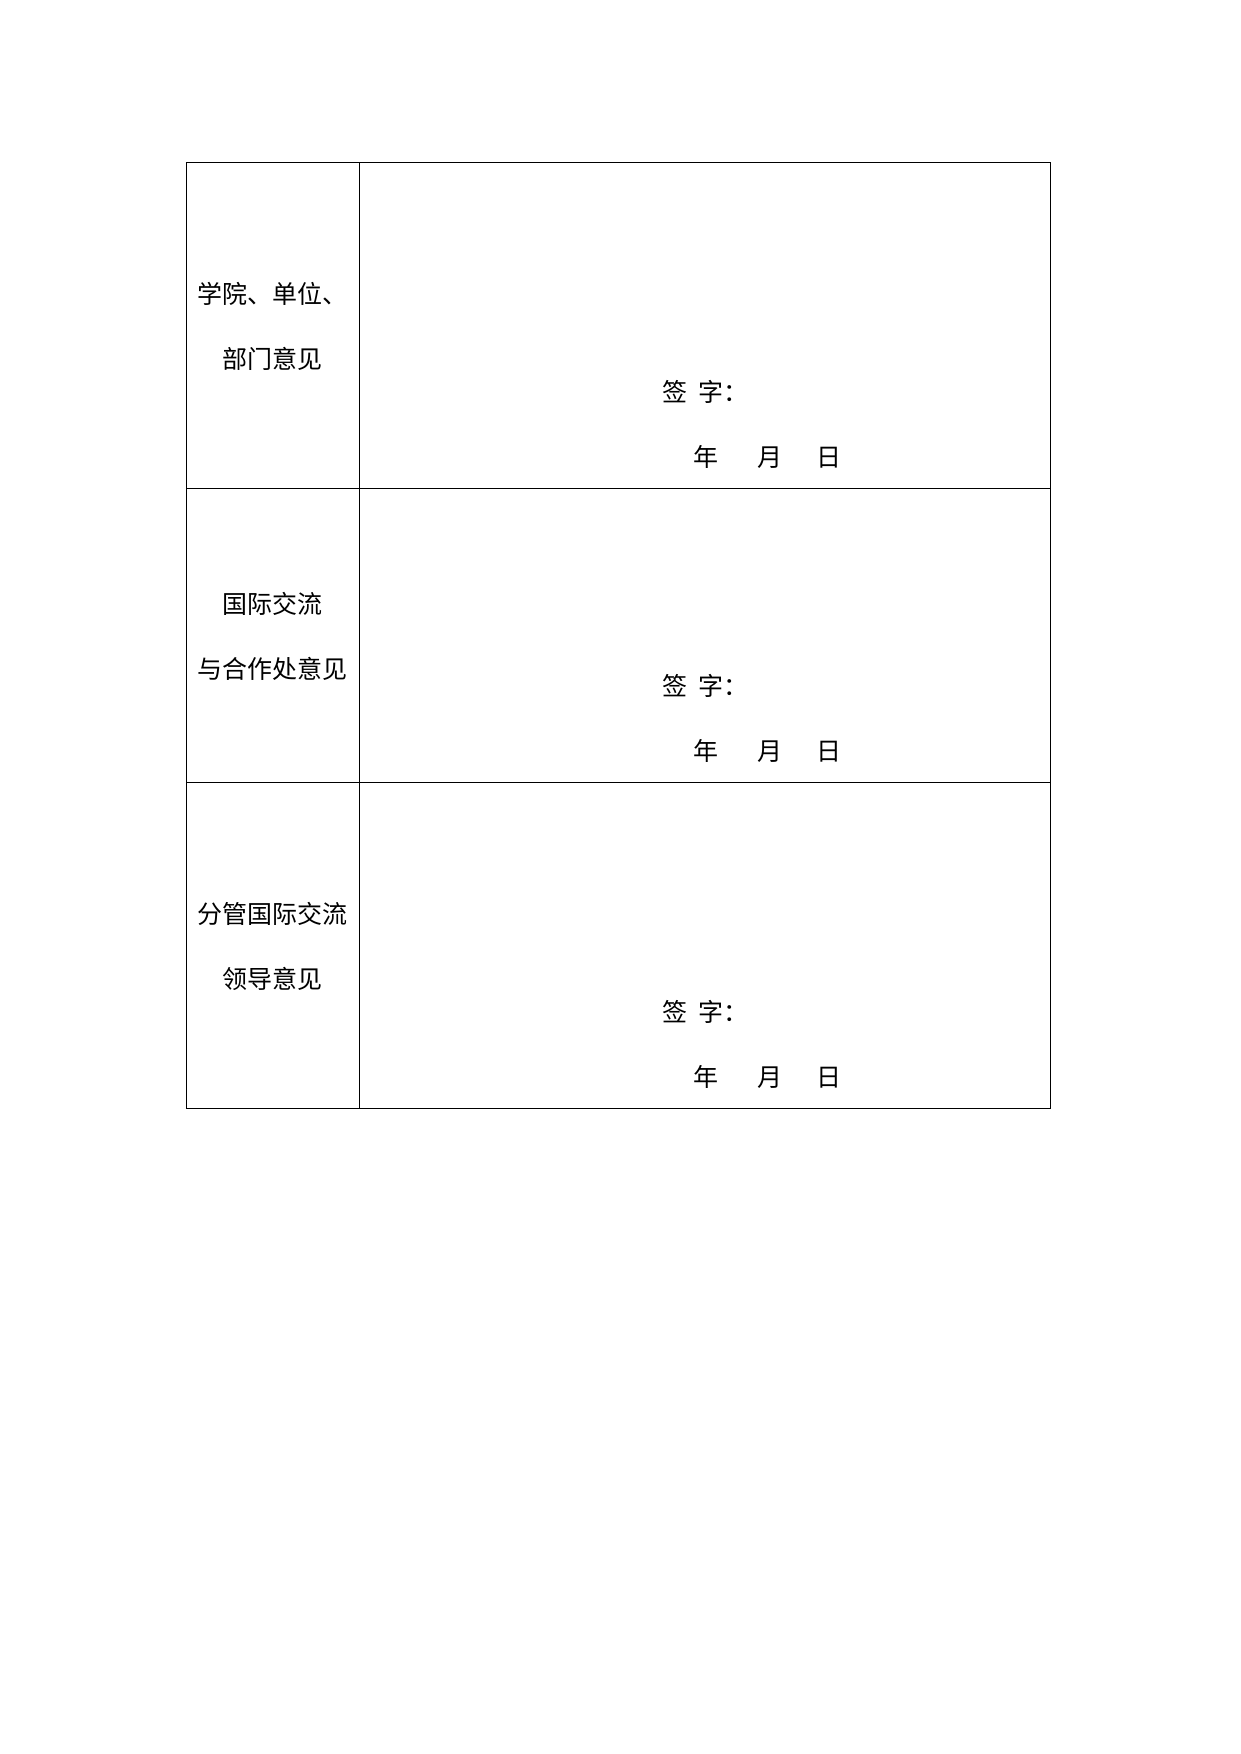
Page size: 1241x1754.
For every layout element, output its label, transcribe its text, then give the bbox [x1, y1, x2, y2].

table_cell 签 字： 年 月 日 [360, 163, 1050, 488]
table_cell 签 字： 年 月 日 [360, 783, 1050, 1108]
table_cell 国际交流 与合作处意见 [187, 489, 359, 782]
table_cell 签 字： 年 月 日 [360, 489, 1050, 782]
table_cell 分管国际交流领导意见 [187, 783, 359, 1108]
table_cell 学院、单位、部门意见 [187, 163, 359, 488]
